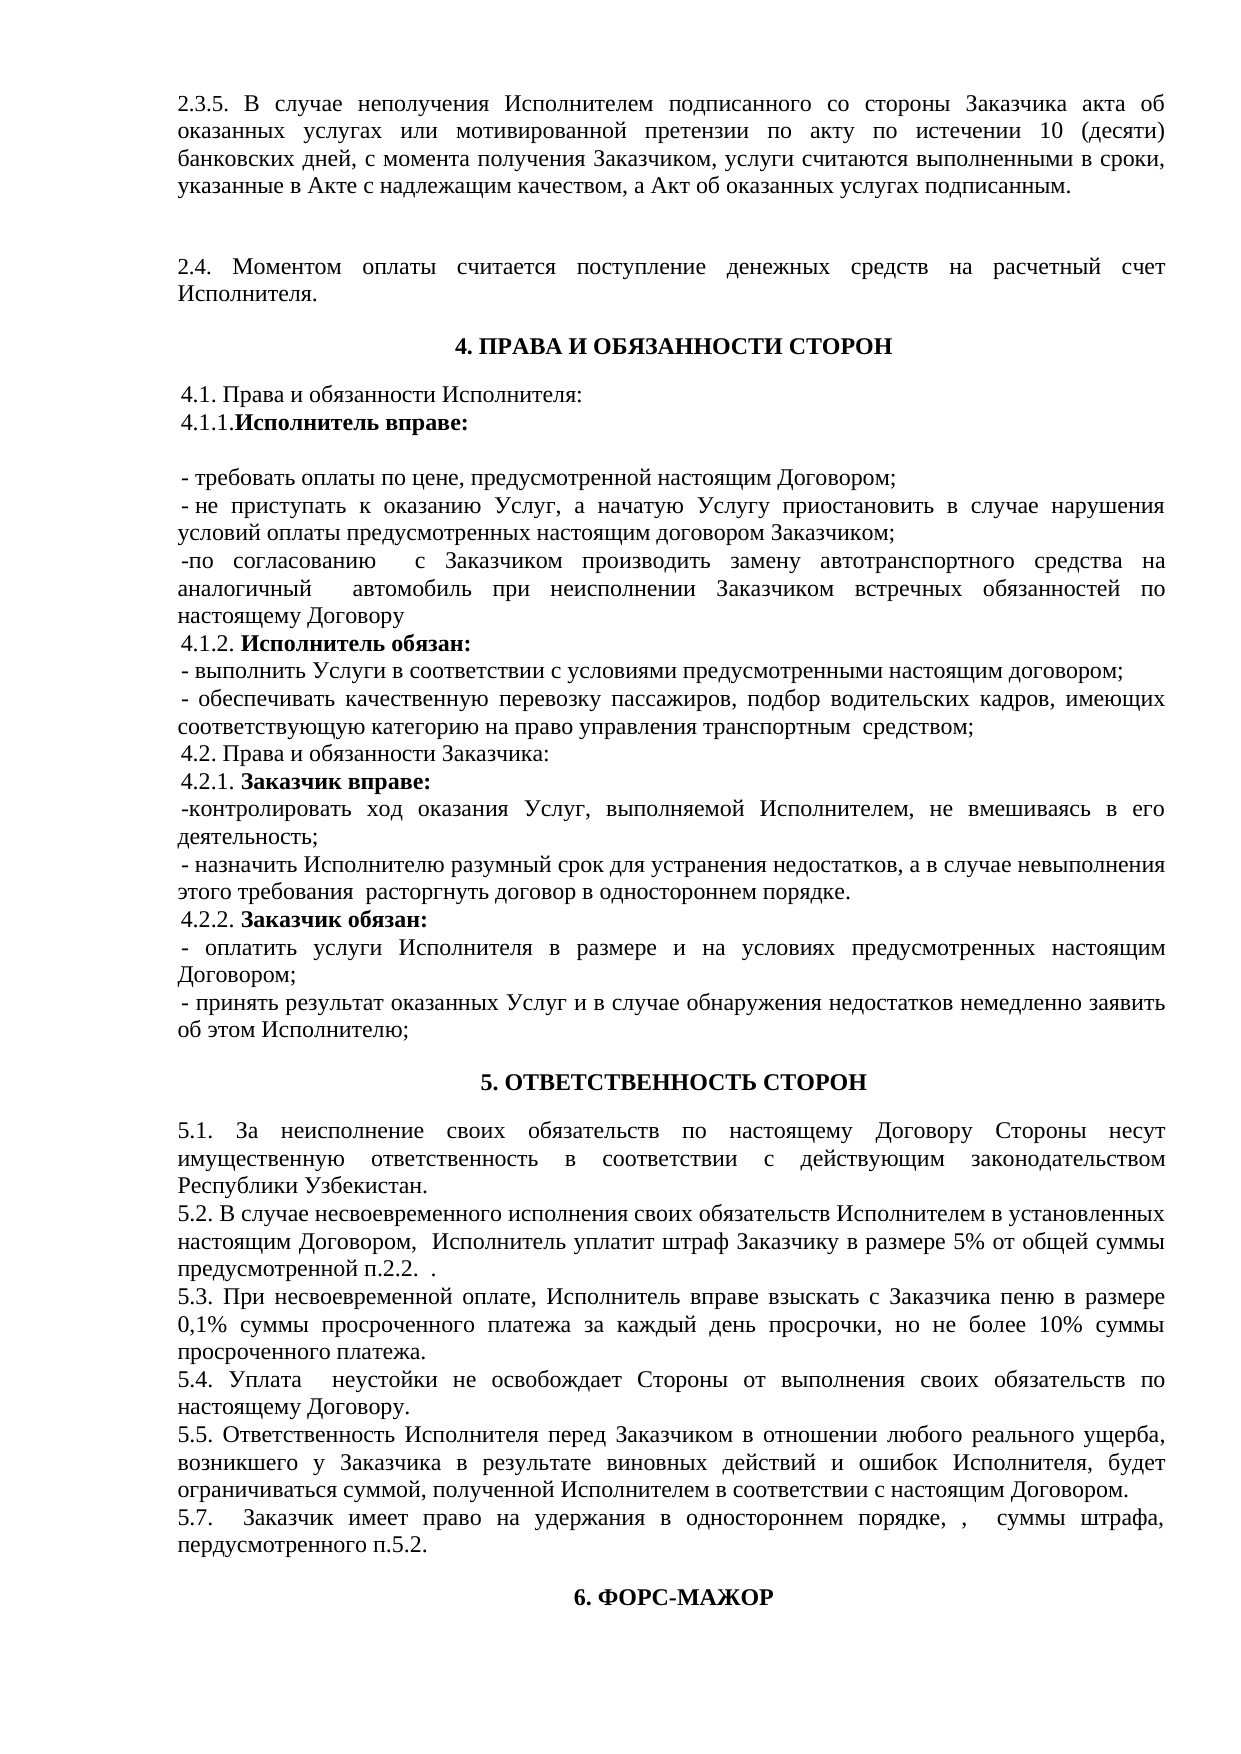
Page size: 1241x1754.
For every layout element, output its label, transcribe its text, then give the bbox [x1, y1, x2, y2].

list 2.3.5. В случае неполучения Исполнителем подписанного со стороны Заказчика акта об оказанных услугах или мотивированной претензии по акту по истечении 10 (десяти) банковских дней, с момента получения Заказчиком, услуги считаются выполненными в сроки, указанные в Акте с надлежащим качеством, а Акт об оказанных услугах подписанным. [177, 89, 1167, 199]
text -контролировать ход оказания Услуг, выполняемой Исполнителем, не вмешиваясь в его деятельность; [177, 794, 1167, 850]
text - обеспечивать качественную перевозку пассажиров, подбор водительских кадров, имеющих соответствующую категорию на право управления транспортным средством; [177, 684, 1167, 739]
list 5.7. Заказчик имеет право на удержания в одностороннем порядке, , суммы штрафа, пердусмотренного п.5.2. [177, 1503, 1167, 1558]
list 5.4. Уплата неустойки не освобождает Стороны от выполнения своих обязательств по настоящему Договору. [177, 1365, 1167, 1420]
list 5.5. Ответственность Исполнителя перед Заказчиком в отношении любого реального ущерба, возникшего у Заказчика в результате виновных действий и ошибок Исполнителя, будет ограничиваться суммой, полученной Исполнителем в соответствии с настоящим Договором. [177, 1420, 1167, 1503]
text 4.2.2. Заказчик обязан: [177, 905, 1167, 932]
list 5.2. В случае несвоевременного исполнения своих обязательств Исполнителем в установленных настоящим Договором, Исполнитель уплатит штраф Заказчику в размере 5% от общей суммы предусмотренной п.2.2. . [177, 1199, 1167, 1282]
text 4. ПРАВА И ОБЯЗАННОСТИ СТОРОН [177, 332, 1167, 359]
text 4.1.1.Исполнитель вправе: [177, 408, 1167, 436]
text - назначить Исполнителю разумный срок для устранения недостатков, а в случае невыполнения этого требования расторгнуть договор в одностороннем порядке. [177, 850, 1167, 905]
text - оплатить услуги Исполнителя в размере и на условиях предусмотренных настоящим Договором; [177, 932, 1167, 988]
text 5. ОТВЕТСТВЕННОСТЬ СТОРОН [177, 1068, 1167, 1096]
text - принять результат оказанных Услуг и в случае обнаружения недостатков немедленно заявить об этом Исполнителю; [177, 988, 1167, 1043]
text - выполнить Услуги в соответствии с условиями предусмотренными настоящим договором; [177, 656, 1167, 684]
text 2.4. Моментом оплаты считается поступление денежных средств на расчетный счет Исполнителя. [177, 252, 1167, 307]
text 4.1. Права и обязанности Исполнителя: [177, 380, 1167, 408]
text -по согласованию с Заказчиком производить замену автотранспортного средства на аналогичный автомобиль при неисполнении Заказчиком встречных обязанностей по настоящему Договору [177, 546, 1167, 629]
list 5.3. При несвоевременной оплате, Исполнитель вправе взыскать с Заказчика пеню в размере 0,1% суммы просроченного платежа за каждый день просрочки, но не более 10% суммы просроченного платежа. [177, 1282, 1167, 1365]
text 6. ФОРС-МАЖОР [177, 1583, 1167, 1611]
text 4.2.1. Заказчик вправе: [177, 767, 1167, 794]
text 4.1.2. Исполнитель обязан: [177, 629, 1167, 656]
text 4.2. Права и обязанности Заказчика: [177, 739, 1167, 767]
text - требовать оплаты по цене, предусмотренной настоящим Договором; [177, 463, 1167, 491]
text - не приступать к оказанию Услуг, а начатую Услугу приостановить в случае нарушения условий оплаты предусмотренных настоящим договором Заказчиком; [177, 491, 1167, 546]
list 5.1. За неисполнение своих обязательств по настоящему Договору Стороны несут имущественную ответственность в соответствии с действующим законодательством Республики Узбекистан. [177, 1116, 1167, 1199]
